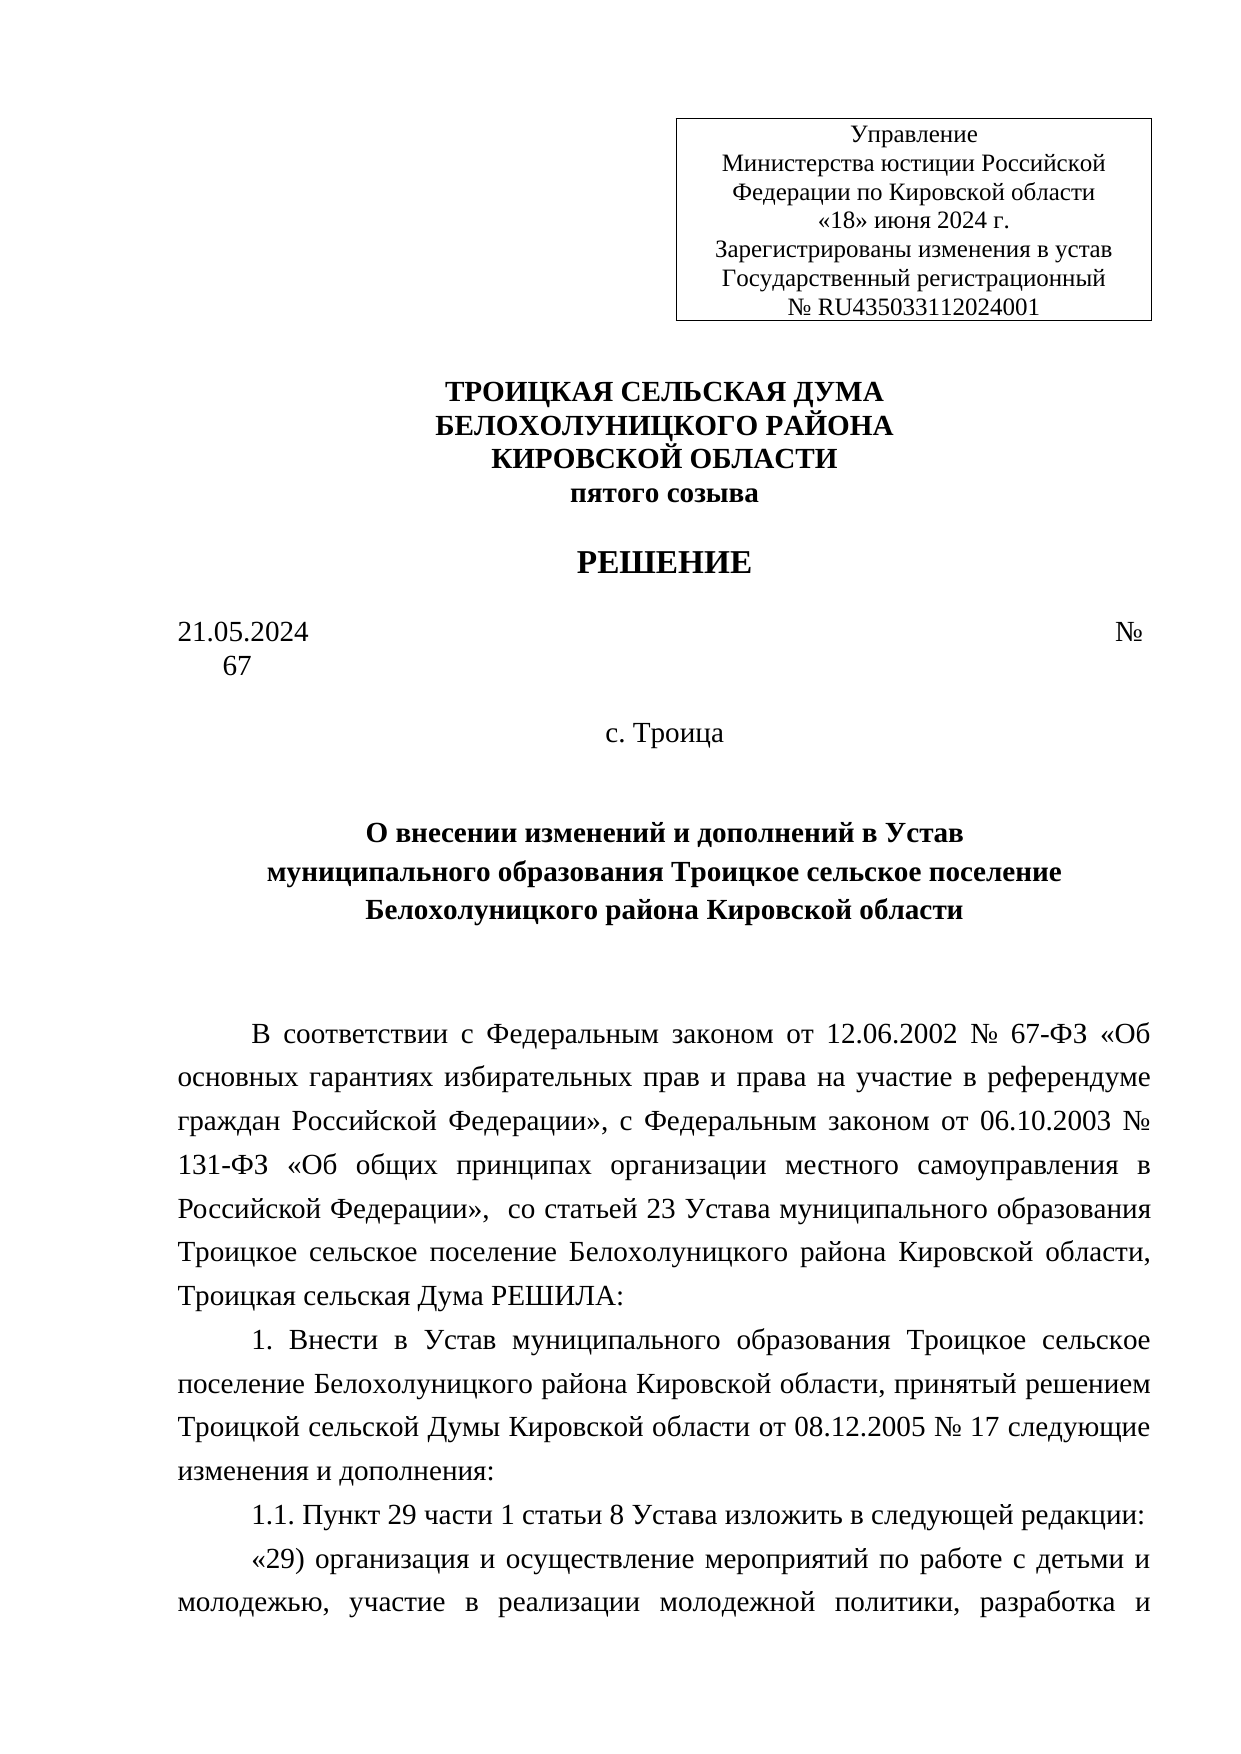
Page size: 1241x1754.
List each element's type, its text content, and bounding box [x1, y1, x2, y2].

text О внесении изменений и дополнений в Устав [177, 815, 1152, 849]
list пятого созыва [177, 475, 1152, 509]
list БЕЛОХОЛУНИЦКОГО РАЙОНА [177, 408, 1152, 442]
list 21.05.2024 № 67 [177, 614, 1152, 681]
subtitle В соответствии с Федеральным законом от 12.06.2002 № 67-ФЗ «Об основных гарантиях избирательных прав и права на участие в референдуме граждан Российской Федерации», с Федеральным законом от 06.10.2003 № 131-ФЗ «Об общих принципах организации местного самоуправления в Российской Федерации», со статьей 23 Устава муниципального образования Троицкое сельское поселение Белохолуницкого района Кировской области, Троицкая сельская Дума РЕШИЛА: [177, 1008, 1152, 1314]
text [177, 1533, 1152, 1621]
text 1. Внести в Устав муниципального образования Троицкое сельское поселение Белохолуницкого района Кировской области, принятый решением Троицкой сельской Думы Кировской области от 08.12.2005 № 17 следующие изменения и дополнения: [177, 1314, 1152, 1489]
list с. Троица [177, 715, 1152, 748]
table_header Управление Министерства юстиции Российской Федерации по Кировской области «18» июня 2024 г. Зарегистрированы изменения в устав Государственный регистрационный № RU435033112024001 [677, 119, 1151, 320]
text 1.1. Пункт 29 части 1 статьи 8 Устава изложить в следующей редакции: [177, 1489, 1152, 1533]
list ТРОИЦКАЯ СЕЛЬСКАЯ ДУМА [177, 374, 1152, 408]
text муниципального образования Троицкое сельское поселение Белохолуницкого района Кировской области [177, 854, 1152, 926]
list КИРОВСКОЙ ОБЛАСТИ [177, 442, 1152, 475]
list РЕШЕНИЕ [177, 542, 1152, 581]
